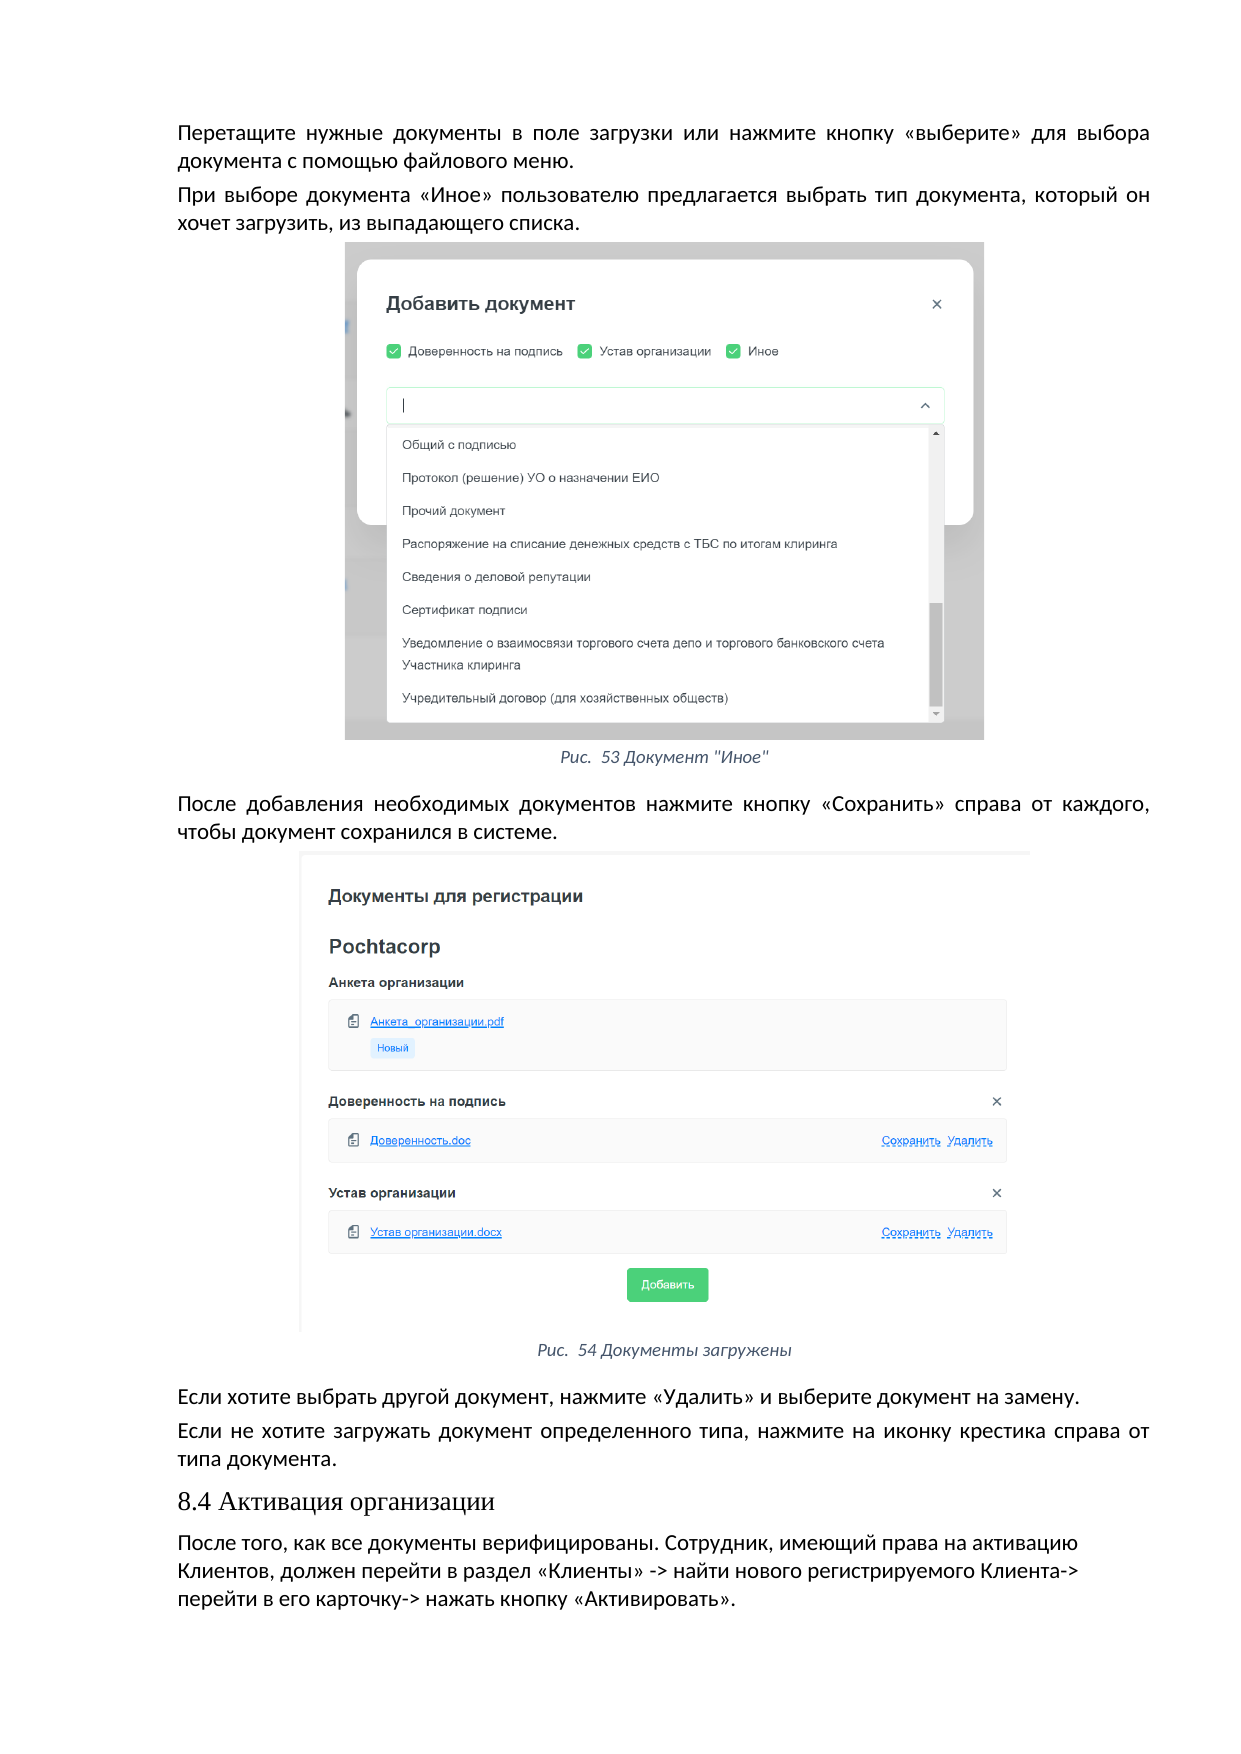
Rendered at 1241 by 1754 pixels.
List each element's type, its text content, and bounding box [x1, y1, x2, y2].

text Рис. 53 Документ "Иное" [177, 746, 1152, 769]
picture [344, 242, 985, 740]
text Если хотите выбрать другой документ, нажмите «Удалить» и выберите документ на замену. [177, 1382, 1152, 1410]
text При выборе документа «Иное» пользователю предлагается выбрать тип документа, который он хочет загрузить, из выпадающего списка. [177, 180, 1152, 236]
picture [299, 851, 1030, 1332]
subtitle 8.4 Активация организации [177, 1485, 1152, 1516]
text Если не хотите загружать документ определенного типа, нажмите на иконку крестика справа от типа документа. [177, 1416, 1152, 1472]
text После того, как все документы верифицированы. Сотрудник, имеющий права на активацию Клиентов, должен перейти в раздел «Клиенты» -> найти нового регистрируемого Клиента-> перейти в его карточку-> нажать кнопку «Активировать». [177, 1528, 1152, 1612]
text После добавления необходимых документов нажмите кнопку «Сохранить» справа от каждого, чтобы документ сохранился в системе. [177, 789, 1152, 846]
text Рис. 54 Документы загружены [177, 1338, 1152, 1361]
text Перетащите нужные документы в поле загрузки или нажмите кнопку «выберите» для выбора документа с помощью файлового меню. [177, 118, 1152, 174]
